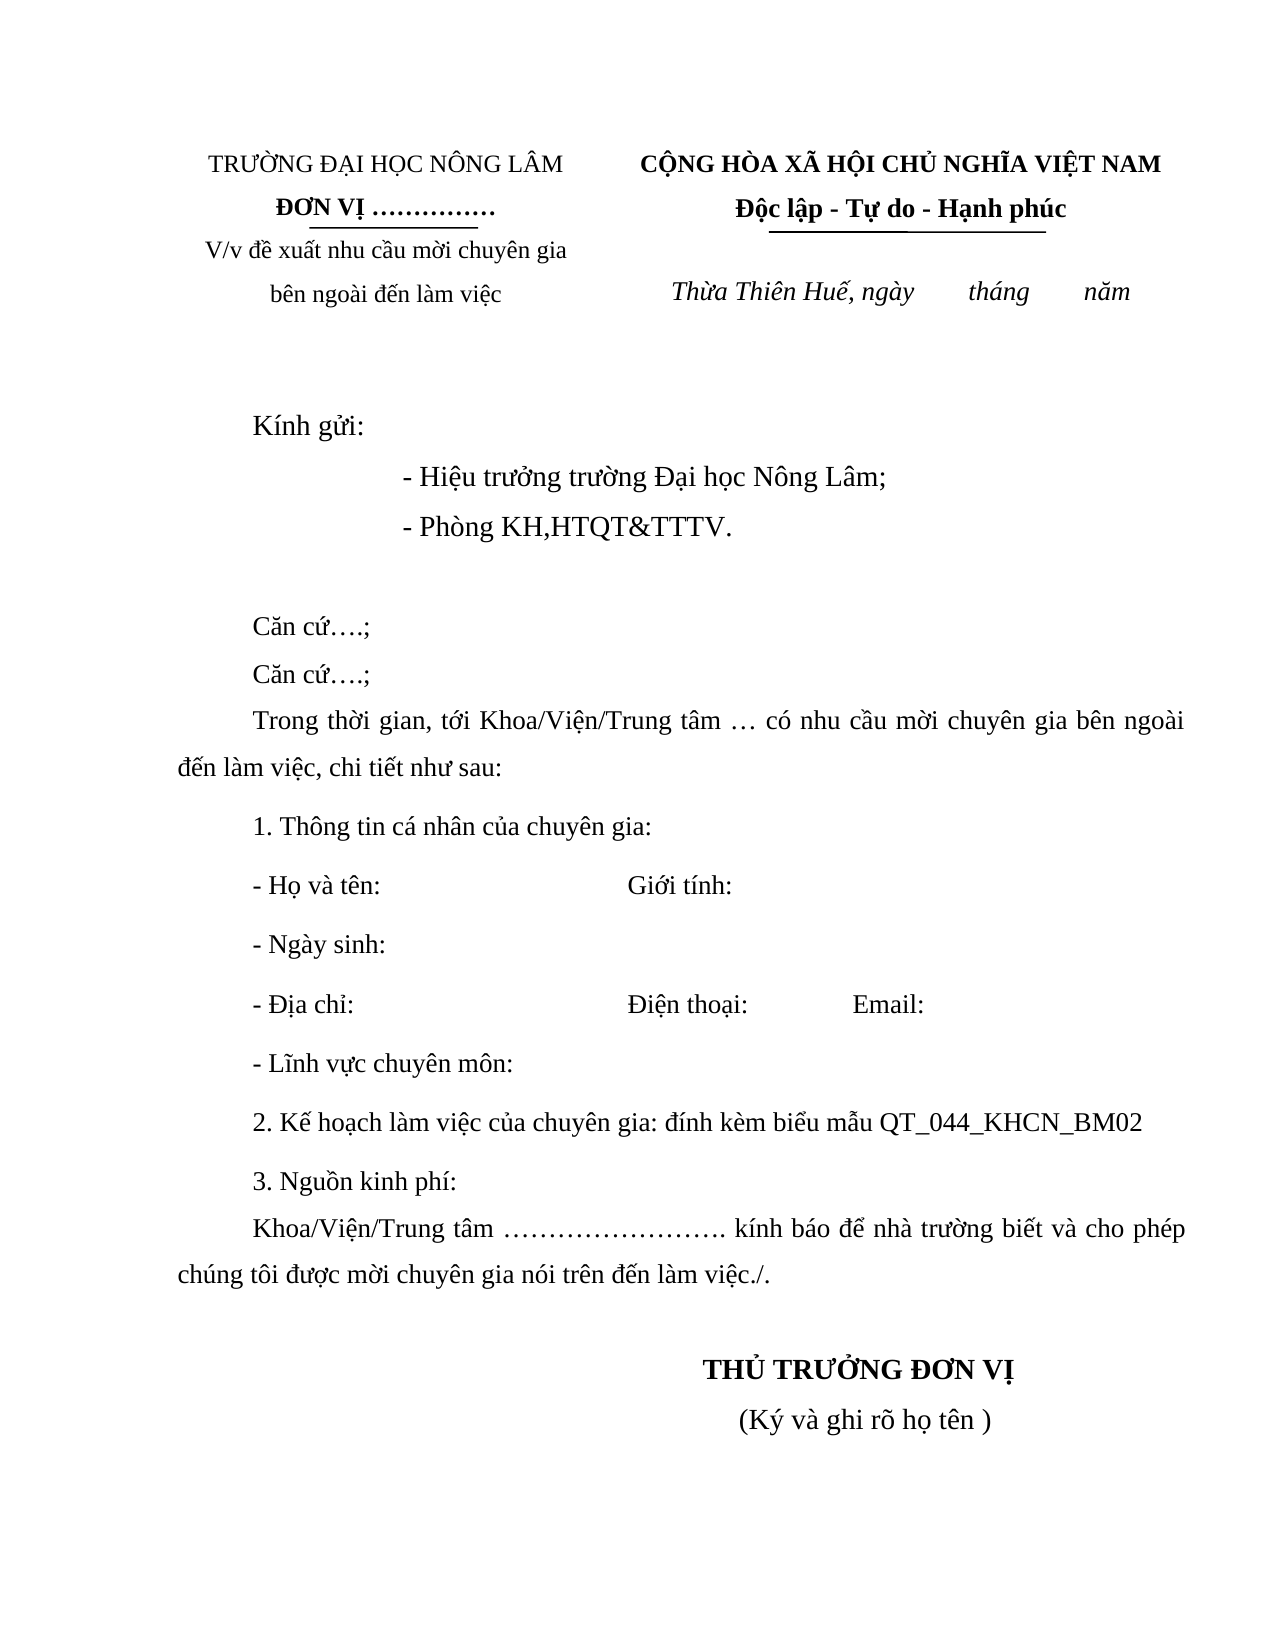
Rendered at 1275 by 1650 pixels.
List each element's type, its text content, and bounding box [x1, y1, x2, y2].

text - Hiệu trưởng trường Đại học Nông Lâm; [177, 459, 1186, 492]
text - Phòng KH,HTQT&TTTV. [177, 509, 1186, 543]
text - Họ và tên: Giới tính: [177, 869, 1186, 901]
text - Địa chỉ: Điện thoại: Email: [177, 988, 1186, 1019]
table_header CỘNG HÒA XÃ HỘI CHỦ NGHĨA VIỆT NAM Độc lập - Tự do - Hạnh phúc Thừa Thiên Huế, ngày tháng năm [605, 149, 1196, 319]
text - Ngày sinh: [177, 928, 1186, 960]
text 2. Kế hoạch làm việc của chuyên gia: đính kèm biểu mẫu QT_044_KHCN_BM02 [177, 1106, 1186, 1137]
text Căn cứ….; [177, 610, 1186, 641]
text Căn cứ….; [177, 658, 1186, 689]
text 1. Thông tin cá nhân của chuyên gia: [177, 810, 1186, 841]
text - Lĩnh vực chuyên môn: [177, 1047, 1186, 1078]
text Kính gửi: [177, 408, 1186, 442]
table_header TRƯỜNG ĐẠI HỌC NÔNG LÂM ĐƠN VỊ …………… V/v đề xuất nhu cầu mời chuyên gia bên ngoài đến làm việc [166, 149, 605, 319]
text Trong thời gian, tới Khoa/Viện/Trung tâm … có nhu cầu mời chuyên gia bên ngoài đến làm việc, chi tiết như sau: [177, 704, 1186, 782]
text (Ký và ghi rõ họ tên ) [177, 1402, 1186, 1436]
text Khoa/Viện/Trung tâm ……………………. kính báo để nhà trường biết và cho phép chúng tôi được mời chuyên gia nói trên đến làm việc./. [177, 1212, 1186, 1290]
text THỦ TRƯỞNG ĐƠN VỊ [177, 1352, 1186, 1385]
text 3. Nguồn kinh phí: [177, 1165, 1186, 1196]
